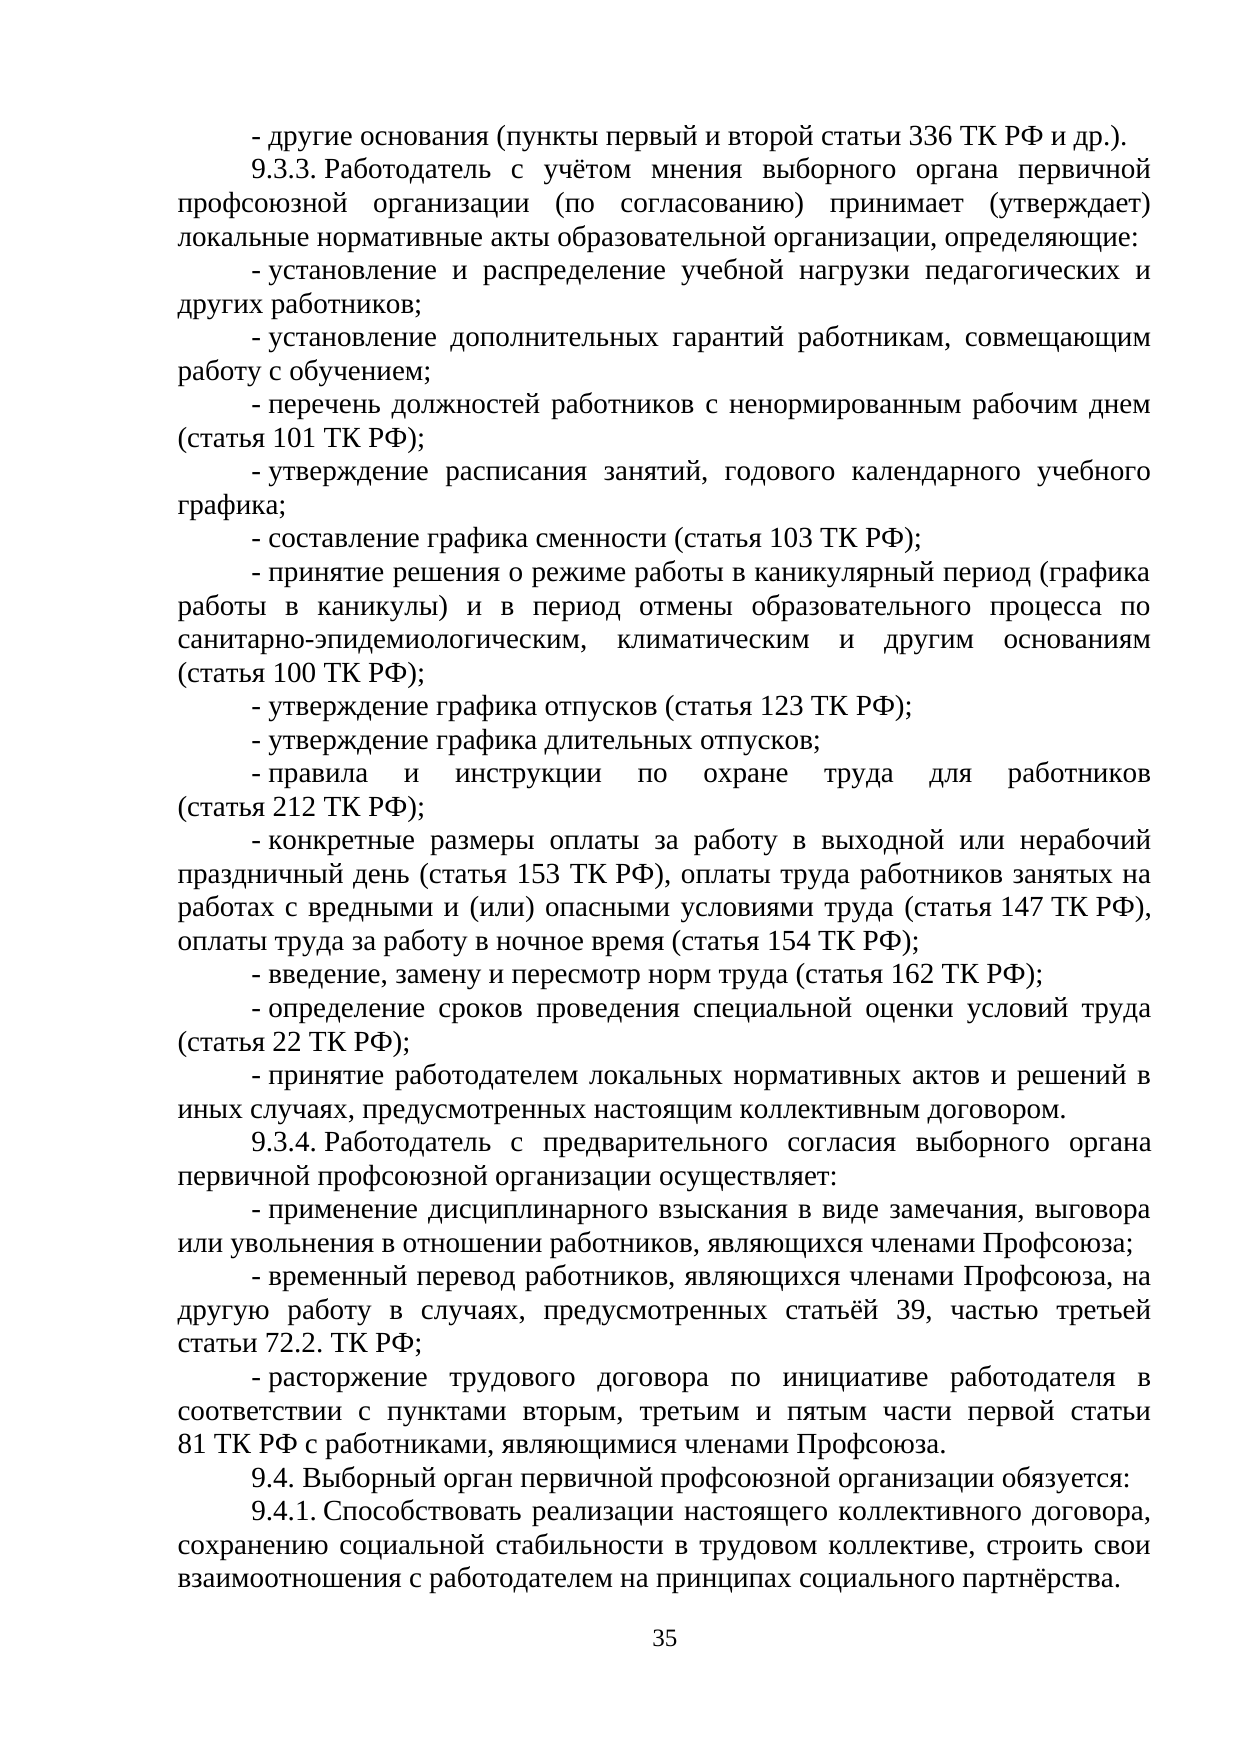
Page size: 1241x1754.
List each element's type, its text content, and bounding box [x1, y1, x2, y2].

text - правила и инструкции по охране труда для работников (статья 212 ТК РФ); [177, 755, 1152, 822]
text - принятие решения о режиме работы в каникулярный период (графика работы в каникулы) и в период отмены образовательного процесса по санитарно-эпидемиологическим, климатическим и другим основаниям (статья 100 ТК РФ); [177, 554, 1152, 688]
text - применение дисциплинарного взыскания в виде замечания, выговора или увольнения в отношении работников, являющихся членами Профсоюза; [177, 1191, 1152, 1258]
text 9.3.4. Работодатель с предварительного согласия выборного органа первичной профсоюзной организации осуществляет: [177, 1124, 1152, 1191]
text - конкретные размеры оплаты за работу в выходной или нерабочий праздничный день (статья 153 ТК РФ), оплаты труда работников занятых на работах с вредными и (или) опасными условиями труда (статья 147 ТК РФ), оплаты труда за работу в ночное время (статья 154 ТК РФ); [177, 822, 1152, 957]
text - перечень должностей работников с ненормированным рабочим днем (статья 101 ТК РФ); [177, 386, 1152, 453]
text - определение сроков проведения специальной оценки условий труда (статья 22 ТК РФ); [177, 990, 1152, 1057]
text - утверждение графика длительных отпусков; [177, 722, 1152, 755]
text 9.4. Выборный орган первичной профсоюзной организации обязуется: [177, 1460, 1152, 1493]
text - утверждение расписания занятий, годового календарного учебного графика; [177, 453, 1152, 521]
text 9.4.1. Способствовать реализации настоящего коллективного договора, сохранению социальной стабильности в трудовом коллективе, строить свои взаимоотношения с работодателем на принципах социального партнёрства. [177, 1493, 1152, 1594]
text - введение, замену и пересмотр норм труда (статья 162 ТК РФ); [177, 957, 1152, 990]
text - другие основания (пункты первый и второй статьи 336 ТК РФ и др.). [177, 118, 1152, 152]
text - составление графика сменности (статья 103 ТК РФ); [177, 521, 1152, 554]
text 9.3.3. Работодатель с учётом мнения выборного органа первичной профсоюзной организации (по согласованию) принимает (утверждает) локальные нормативные акты образовательной организации, определяющие: [177, 152, 1152, 252]
text - установление и распределение учебной нагрузки педагогических и других работников; [177, 252, 1152, 319]
text - расторжение трудового договора по инициативе работодателя в соответствии с пунктами вторым, третьим и пятым части первой статьи 81 ТК РФ с работниками, являющимися членами Профсоюза. [177, 1359, 1152, 1460]
text - временный перевод работников, являющихся членами Профсоюза, на другую работу в случаях, предусмотренных статьёй 39, частью третьей статьи 72.2. ТК РФ; [177, 1258, 1152, 1359]
text - утверждение графика отпусков (статья 123 ТК РФ); [177, 688, 1152, 722]
text - принятие работодателем локальных нормативных актов и решений в иных случаях, предусмотренных настоящим коллективным договором. [177, 1057, 1152, 1124]
text - установление дополнительных гарантий работникам, совмещающим работу с обучением; [177, 319, 1152, 386]
